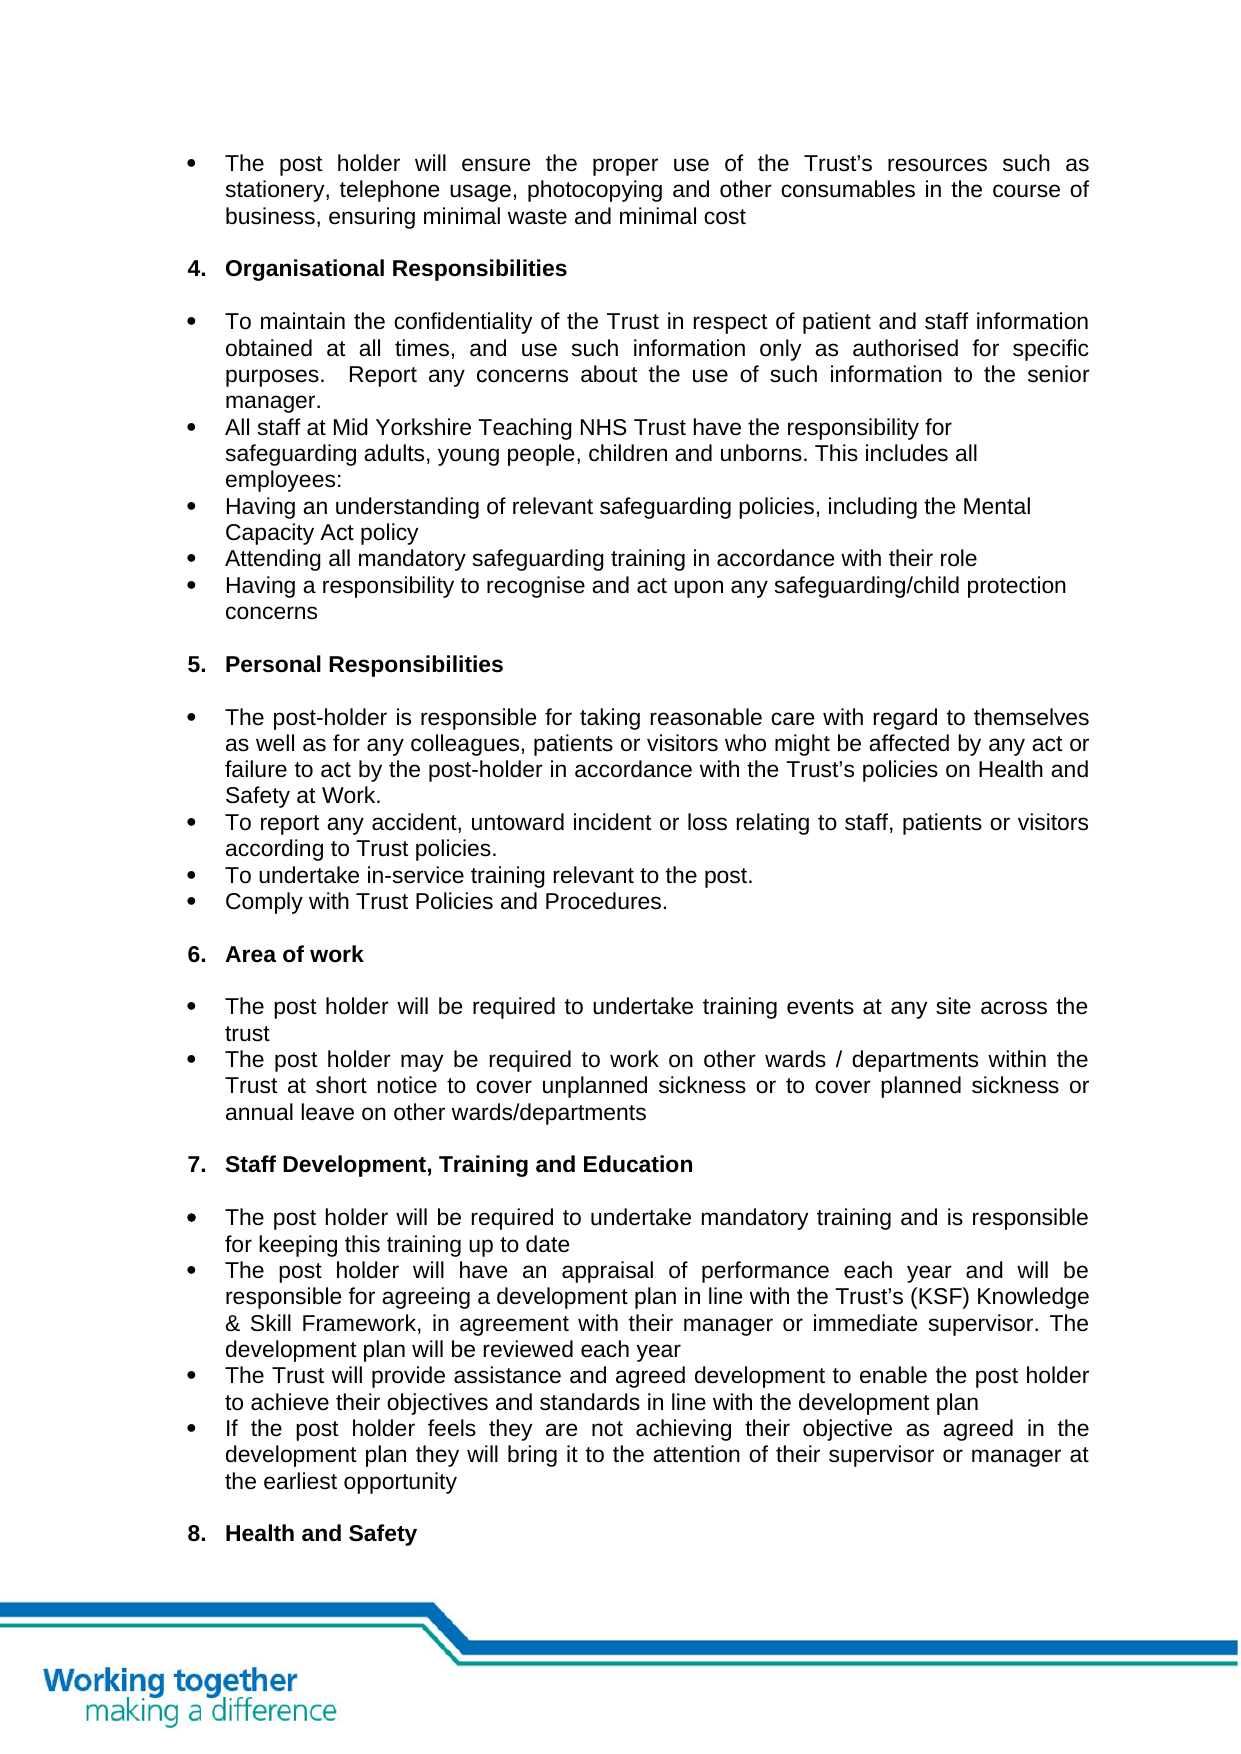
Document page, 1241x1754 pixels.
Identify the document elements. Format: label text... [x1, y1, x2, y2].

list Personal Responsibilities [187, 651, 1090, 677]
list Staff Development, Training and Education [187, 1151, 1090, 1178]
list Comply with Trust Policies and Procedures. [187, 888, 1090, 914]
list Having a responsibility to recognise and act upon any safeguarding/child protection concerns [187, 572, 1090, 624]
list Area of work [187, 941, 1090, 967]
list To undertake in-service training relevant to the post. [187, 862, 1090, 888]
list Attending all mandatory safeguarding training in accordance with their role [187, 545, 1090, 572]
picture [0, 1563, 1238, 1754]
list The post holder will have an appraisal of performance each year and will be responsible for agreeing a development plan in line with the Trust’s (KSF) Knowledge & Skill Framework, in agreement with their manager or immediate supervisor. The development plan will be reviewed each year [187, 1257, 1090, 1362]
list Organisational Responsibilities [187, 255, 1090, 282]
list Health and Safety [187, 1520, 1090, 1547]
list The post holder will be required to undertake mandatory training and is responsible for keeping this training up to date [187, 1204, 1090, 1257]
list The post holder will be required to undertake training events at any site across the trust [187, 993, 1090, 1046]
list To report any accident, untoward incident or loss relating to staff, patients or visitors according to Trust policies. [187, 809, 1090, 862]
list The Trust will provide assistance and agreed development to enable the post holder to achieve their objectives and standards in line with the development plan [187, 1362, 1090, 1415]
list The post holder may be required to work on other wards / departments within the Trust at short notice to cover unplanned sickness or to cover planned sickness or annual leave on other wards/departments [187, 1046, 1090, 1125]
list Having an understanding of relevant safeguarding policies, including the Mental Capacity Act policy [187, 493, 1090, 545]
list The post-holder is responsible for taking reasonable care with regard to themselves as well as for any colleagues, patients or visitors who might be affected by any act or failure to act by the post-holder in accordance with the Trust’s policies on Health and Safety at Work. [187, 703, 1090, 809]
list The post holder will ensure the proper use of the Trust’s resources such as stationery, telephone usage, photocopying and other consumables in the course of business, ensuring minimal waste and minimal cost [187, 150, 1090, 229]
list To maintain the confidentiality of the Trust in respect of patient and staff information obtained at all times, and use such information only as authorised for specific purposes. Report any concerns about the use of such information to the senior manager. [187, 308, 1090, 413]
list If the post holder feels they are not achieving their objective as agreed in the development plan they will bring it to the attention of their supervisor or manager at the earliest opportunity [187, 1415, 1090, 1494]
list All staff at Mid Yorkshire Teaching NHS Trust have the responsibility for safeguarding adults, young people, children and unborns. This includes all employees: [187, 413, 1090, 493]
